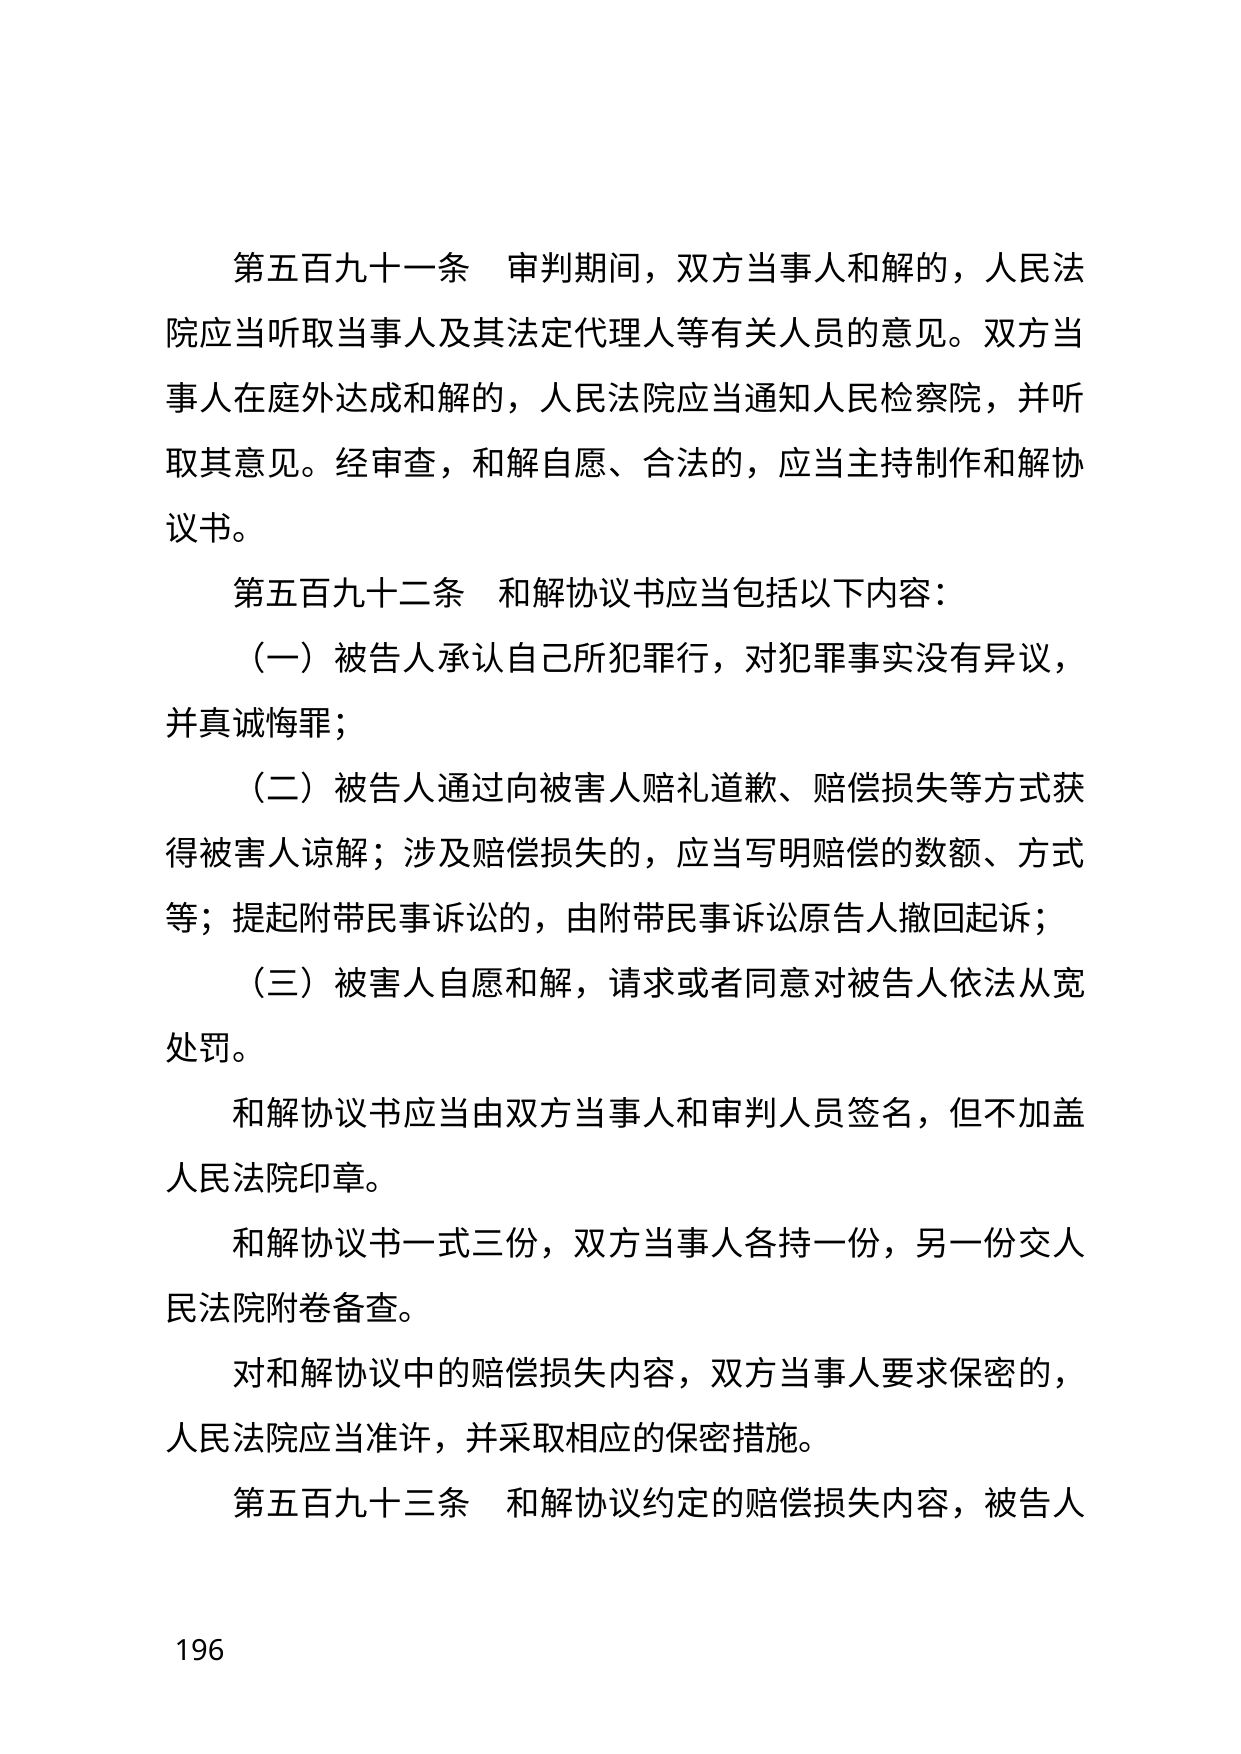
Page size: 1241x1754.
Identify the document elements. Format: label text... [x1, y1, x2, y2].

text 对和解协议中的赔偿损失内容，双方当事人要求保密的，人民法院应当准许，并采取相应的保密措施。 [165, 1338, 1087, 1468]
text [165, 1468, 1087, 1533]
text 和解协议书一式三份，双方当事人各持一份，另一份交人民法院附卷备查。 [165, 1208, 1087, 1338]
text （二）被告人通过向被害人赔礼道歉、赔偿损失等方式获得被害人谅解；涉及赔偿损失的，应当写明赔偿的数额、方式等；提起附带民事诉讼的，由附带民事诉讼原告人撤回起诉； [165, 753, 1087, 948]
text 第五百九十一条 审判期间，双方当事人和解的，人民法院应当听取当事人及其法定代理人等有关人员的意见。双方当事人在庭外达成和解的，人民法院应当通知人民检察院，并听取其意见。经审查，和解自愿、合法的，应当主持制作和解协议书。 [165, 233, 1087, 558]
text （一）被告人承认自己所犯罪行，对犯罪事实没有异议，并真诚悔罪； [165, 623, 1087, 753]
text 第五百九十二条 和解协议书应当包括以下内容： [165, 558, 1087, 623]
text 和解协议书应当由双方当事人和审判人员签名，但不加盖人民法院印章。 [165, 1078, 1087, 1208]
text （三）被害人自愿和解，请求或者同意对被告人依法从宽处罚。 [165, 948, 1087, 1078]
